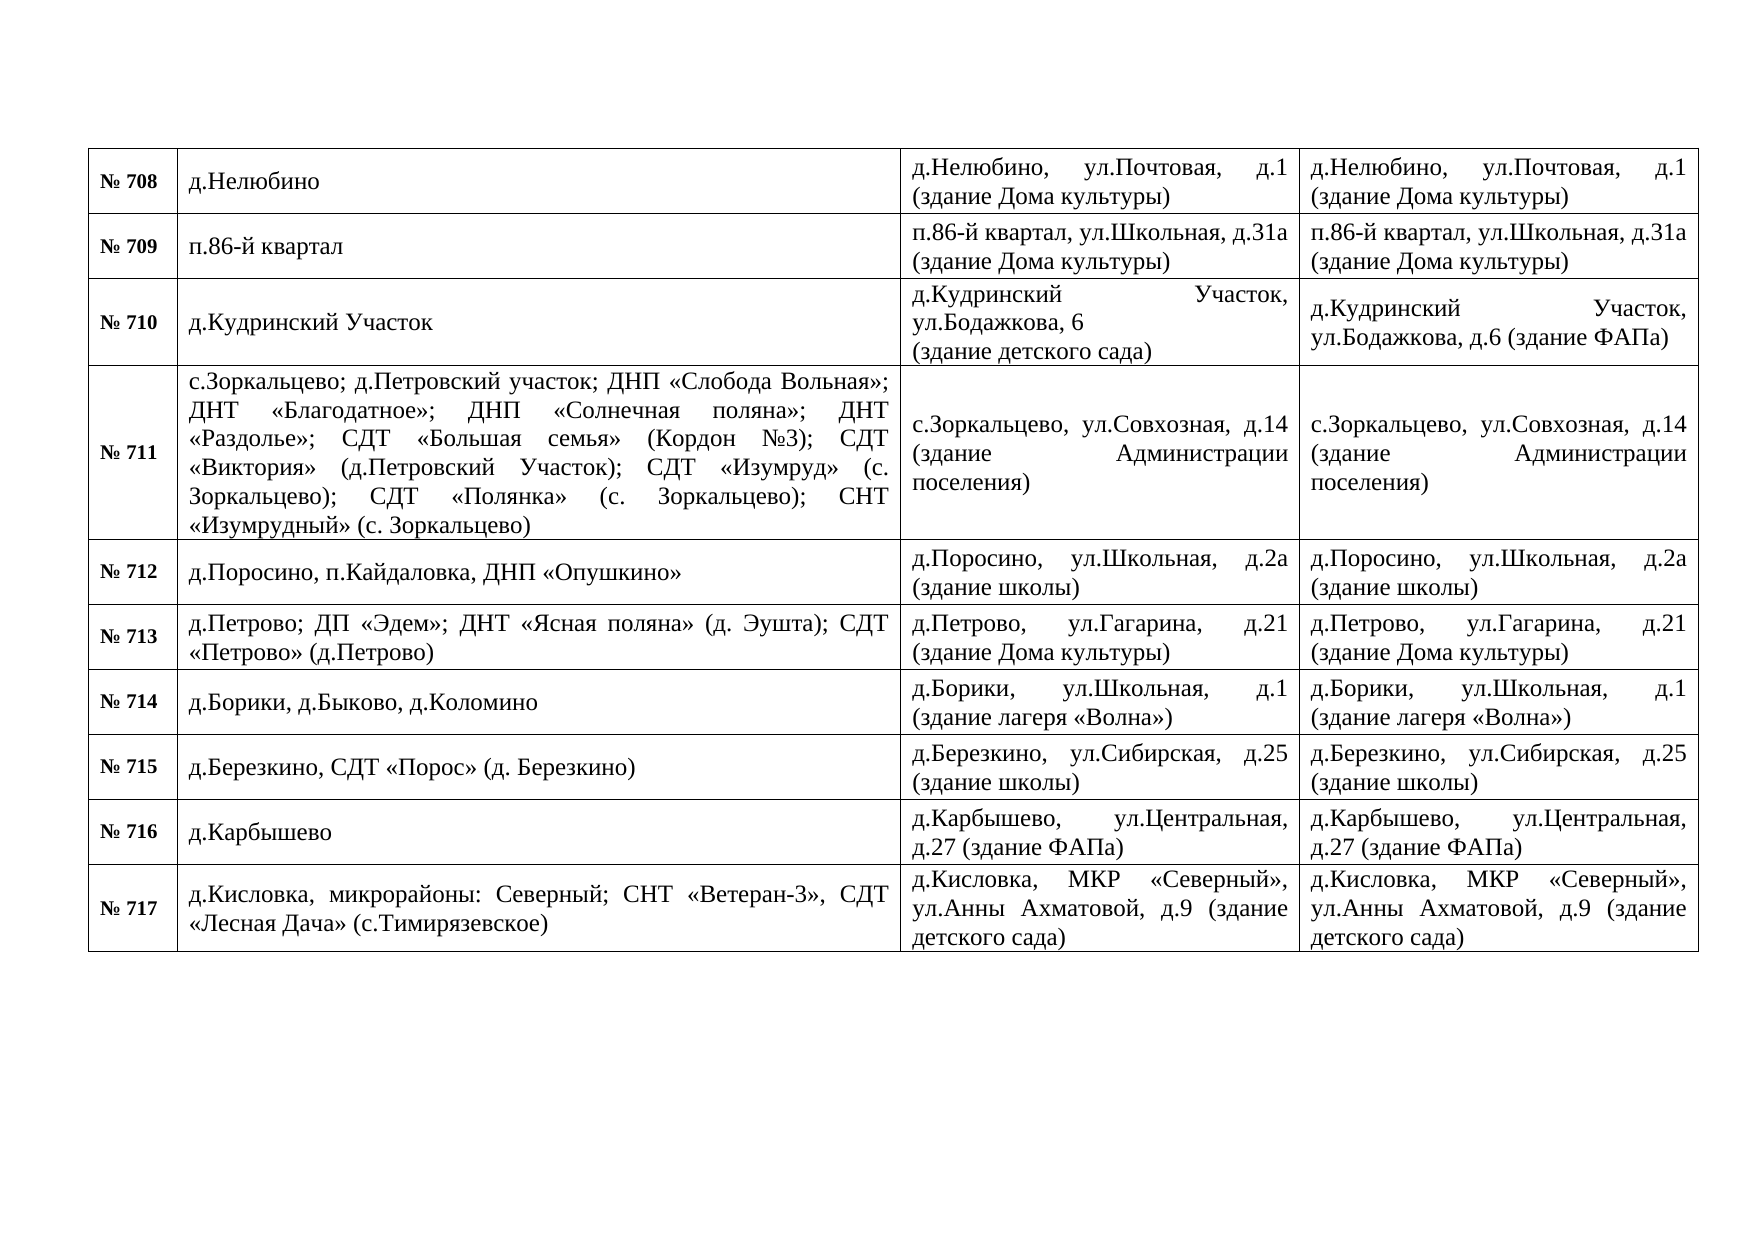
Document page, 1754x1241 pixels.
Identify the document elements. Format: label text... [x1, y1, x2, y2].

table_cell д.Поросино, ул.Школьная, д.2а (здание школы) [901, 540, 1299, 603]
table_cell п.86-й квартал [178, 214, 900, 278]
table_cell с.Зоркальцево; д.Петровский участок; ДНП «Слобода Вольная»; ДНТ «Благодатное»; ДНП «Солнечная поляна»; ДНТ «Раздолье»; СДТ «Большая семья» (Кордон №3); СДТ «Виктория» (д.Петровский Участок); СДТ «Изумруд» (с. Зоркальцево); СДТ «Полянка» (с. Зоркальцево); СНТ «Изумрудный» (с. Зоркальцево) [178, 366, 900, 538]
table_cell д.Борики, д.Быково, д.Коломино [178, 670, 900, 733]
table_cell д.Нелюбино [178, 149, 900, 213]
table_cell д.Кудринский Участок [178, 279, 900, 365]
table_cell д.Поросино, ул.Школьная, д.2а (здание школы) [1300, 540, 1698, 603]
table_cell д.Березкино, ул.Сибирская, д.25 (здание школы) [1300, 735, 1698, 798]
table_cell № 712 [89, 540, 177, 603]
table_cell № 711 [89, 366, 177, 538]
table_cell д.Петрово; ДП «Эдем»; ДНТ «Ясная поляна» (д. Эушта); СДТ «Петрово» (д.Петрово) [178, 605, 900, 668]
table_cell д.Березкино, СДТ «Порос» (д. Березкино) [178, 735, 900, 798]
table_cell д.Карбышево [178, 800, 900, 863]
table_cell № 716 [89, 800, 177, 863]
table_cell № 710 [89, 279, 177, 365]
table_cell п.86-й квартал, ул.Школьная, д.31а (здание Дома культуры) [1300, 214, 1698, 278]
table_cell д.Кисловка, МКР «Северный», ул.Анны Ахматовой, д.9 (здание детского сада) [901, 865, 1299, 951]
table_cell д.Кисловка, МКР «Северный», ул.Анны Ахматовой, д.9 (здание детского сада) [1300, 865, 1698, 951]
table_cell д.Кисловка, микрорайоны: Северный; СНТ «Ветеран-3», СДТ «Лесная Дача» (с.Тимирязевское) [178, 865, 900, 951]
table_cell д.Петрово, ул.Гагарина, д.21 (здание Дома культуры) [1300, 605, 1698, 668]
table_cell № 715 [89, 735, 177, 798]
table_cell № 713 [89, 605, 177, 668]
table_cell д.Кудринский Участок, ул.Бодажкова, д.6 (здание ФАПа) [1300, 279, 1698, 365]
table_cell д.Березкино, ул.Сибирская, д.25 (здание школы) [901, 735, 1299, 798]
table_cell д.Борики, ул.Школьная, д.1 (здание лагеря «Волна») [1300, 670, 1698, 733]
table_cell с.Зоркальцево, ул.Совхозная, д.14 (здание Администрации поселения) [1300, 366, 1698, 538]
table_cell д.Карбышево, ул.Центральная, д.27 (здание ФАПа) [1300, 800, 1698, 863]
table_cell № 714 [89, 670, 177, 733]
table_cell № 717 [89, 865, 177, 951]
table_cell № 708 [89, 149, 177, 213]
table_cell д.Борики, ул.Школьная, д.1 (здание лагеря «Волна») [901, 670, 1299, 733]
table_cell д.Нелюбино, ул.Почтовая, д.1 (здание Дома культуры) [1300, 149, 1698, 213]
table_cell № 709 [89, 214, 177, 278]
table_cell д.Нелюбино, ул.Почтовая, д.1 (здание Дома культуры) [901, 149, 1299, 213]
table_cell д.Петрово, ул.Гагарина, д.21 (здание Дома культуры) [901, 605, 1299, 668]
table_cell д.Кудринский Участок, ул.Бодажкова, 6 (здание детского сада) [901, 279, 1299, 365]
table_cell с.Зоркальцево, ул.Совхозная, д.14 (здание Администрации поселения) [901, 366, 1299, 538]
table_cell п.86-й квартал, ул.Школьная, д.31а (здание Дома культуры) [901, 214, 1299, 278]
table_cell д.Карбышево, ул.Центральная, д.27 (здание ФАПа) [901, 800, 1299, 863]
table_cell д.Поросино, п.Кайдаловка, ДНП «Опушкино» [178, 540, 900, 603]
